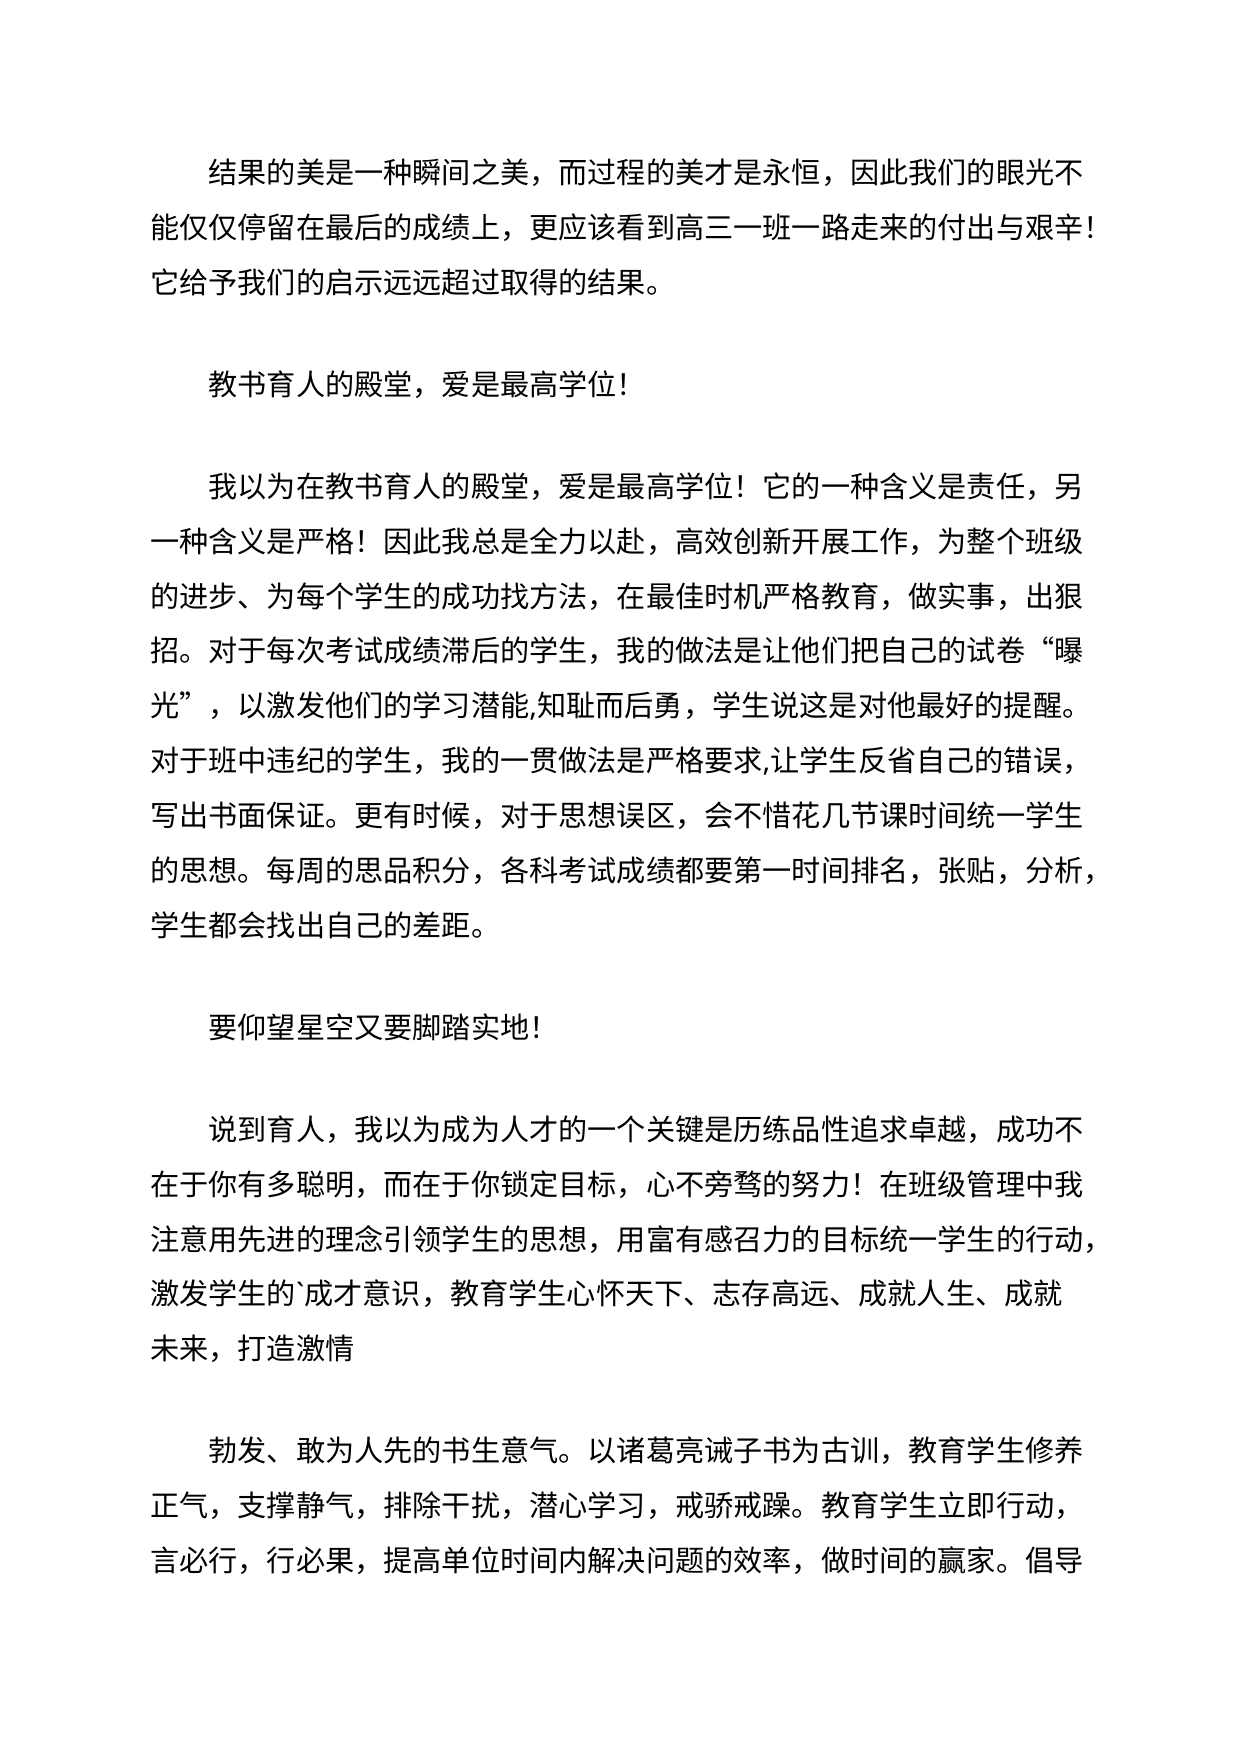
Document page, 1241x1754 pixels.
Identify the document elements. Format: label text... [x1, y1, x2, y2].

text 结果的美是一种瞬间之美，而过程的美才是永恒，因此我们的眼光不能仅仅停留在最后的成绩上，更应该看到高三一班一路走来的付出与艰辛！它给予我们的启示远远超过取得的结果。 [150, 150, 1090, 302]
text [150, 1428, 1090, 1580]
text 我以为在教书育人的殿堂，爱是最高学位！它的一种含义是责任，另一种含义是严格！因此我总是全力以赴，高效创新开展工作，为整个班级的进步、为每个学生的成功找方法，在最佳时机严格教育，做实事，出狠招。对于每次考试成绩滞后的学生，我的做法是让他们把自己的试卷“曝光”，以激发他们的学习潜能,知耻而后勇，学生说这是对他最好的提醒。对于班中违纪的学生，我的一贯做法是严格要求,让学生反省自己的错误，写出书面保证。更有时候，对于思想误区，会不惜花几节课时间统一学生的思想。每周的思品积分，各科考试成绩都要第一时间排名，张贴，分析，学生都会找出自己的差距。 [150, 463, 1090, 945]
text 要仰望星空又要脚踏实地！ [150, 1004, 1090, 1047]
text 说到育人，我以为成为人才的一个关键是历练品性追求卓越，成功不在于你有多聪明，而在于你锁定目标，心不旁骛的努力！在班级管理中我注意用先进的理念引领学生的思想，用富有感召力的目标统一学生的行动，激发学生的`成才意识，教育学生心怀天下、志存高远、成就人生、成就未来，打造激情 [150, 1106, 1090, 1368]
text 教书育人的殿堂，爱是最高学位！ [150, 362, 1090, 404]
